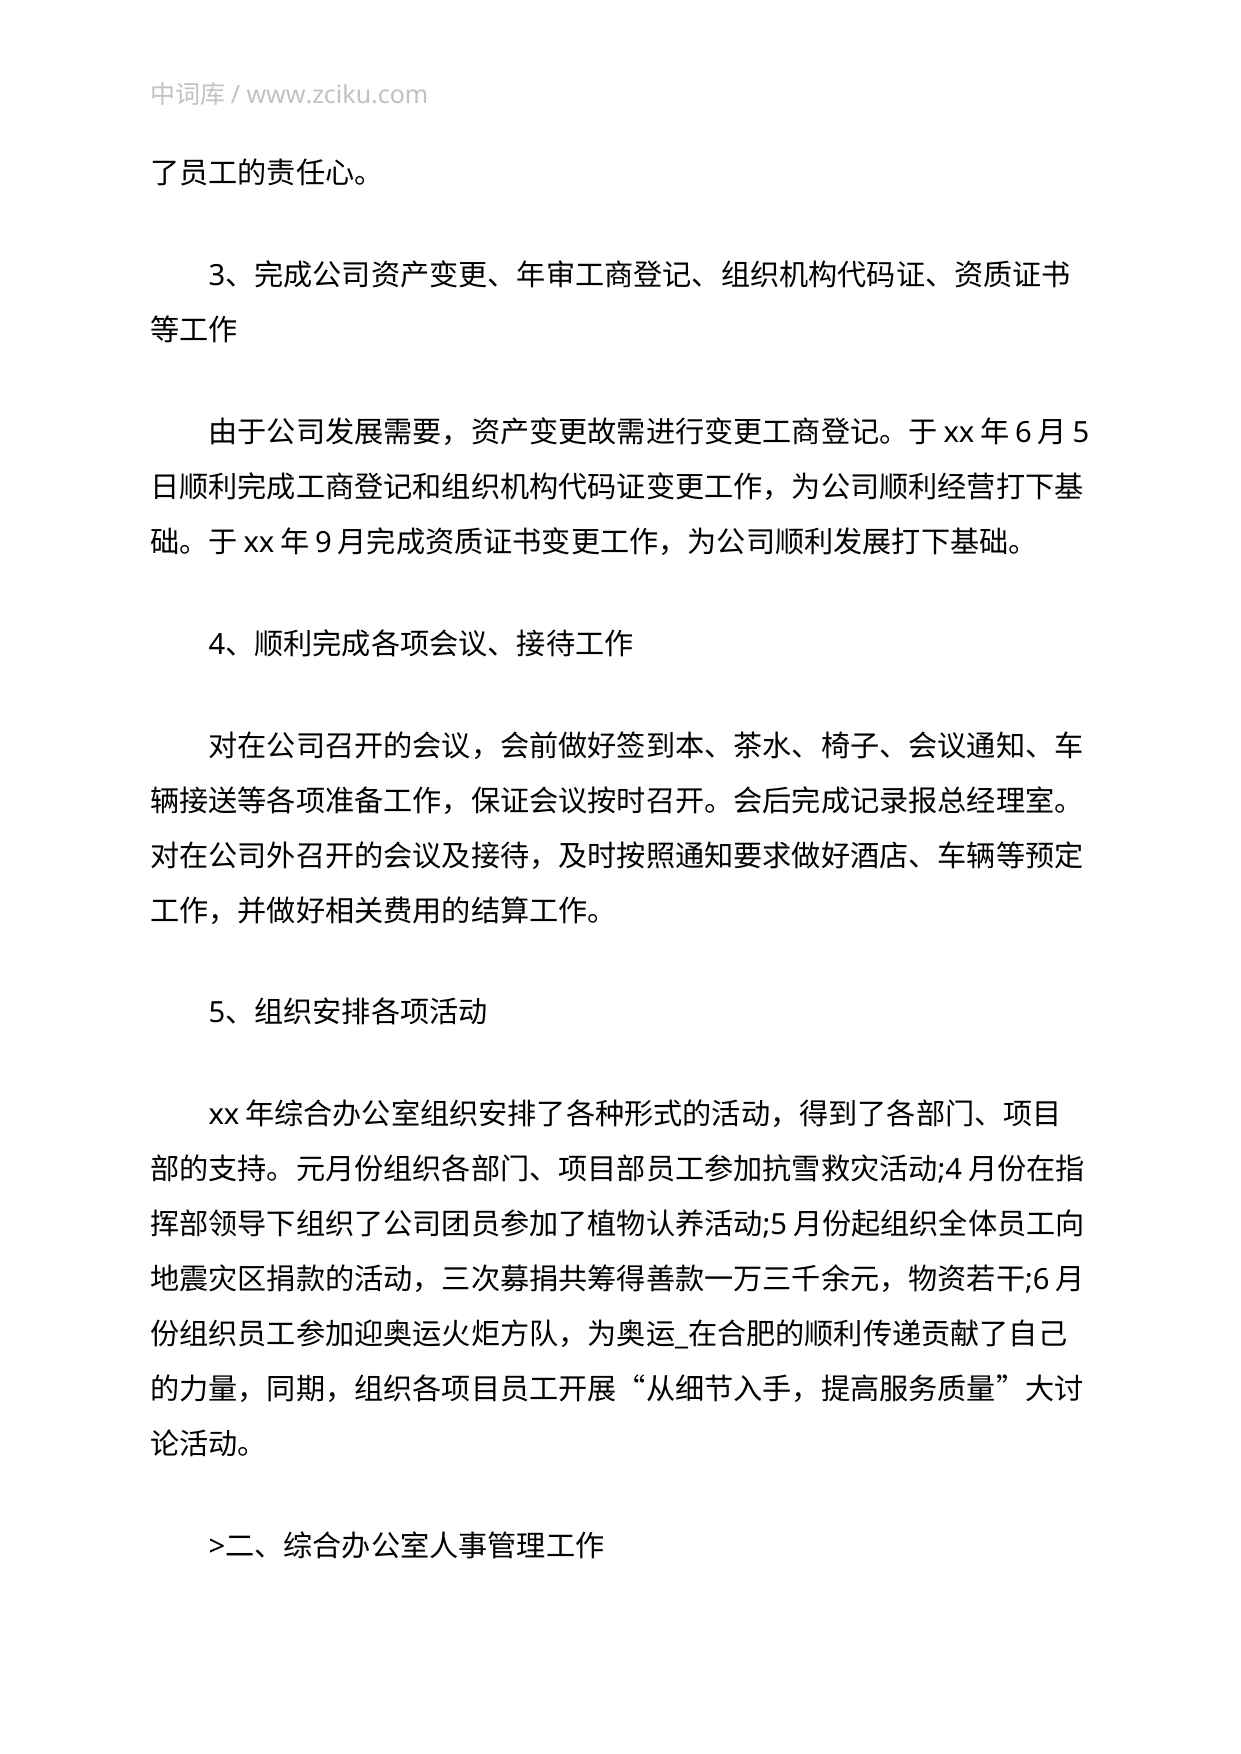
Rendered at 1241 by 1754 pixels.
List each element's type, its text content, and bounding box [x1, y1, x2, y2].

text 由于公司发展需要，资产变更故需进行变更工商登记。于xx年6月5日顺利完成工商登记和组织机构代码证变更工作，为公司顺利经营打下基础。于xx年9月完成资质证书变更工作，为公司顺利发展打下基础。 [150, 408, 1090, 561]
text 3、完成公司资产变更、年审工商登记、组织机构代码证、资质证书等工作 [150, 252, 1090, 349]
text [150, 150, 1090, 192]
text xx年综合办公室组织安排了各种形式的活动，得到了各部门、项目部的支持。元月份组织各部门、项目部员工参加抗雪救灾活动;4月份在指挥部领导下组织了公司团员参加了植物认养活动;5月份起组织全体员工向地震灾区捐款的活动，三次募捐共筹得善款一万三千余元，物资若干;6月份组织员工参加迎奥运火炬方队，为奥运_在合肥的顺利传递贡献了自己的力量，同期，组织各项目员工开展“从细节入手，提高服务质量”大讨论活动。 [150, 1091, 1090, 1463]
text 5、组织安排各项活动 [150, 989, 1090, 1031]
text >二、综合办公室人事管理工作 [150, 1522, 1090, 1565]
text 4、顺利完成各项会议、接待工作 [150, 620, 1090, 663]
text 对在公司召开的会议，会前做好签到本、茶水、椅子、会议通知、车辆接送等各项准备工作，保证会议按时召开。会后完成记录报总经理室。对在公司外召开的会议及接待，及时按照通知要求做好酒店、车辆等预定工作，并做好相关费用的结算工作。 [150, 722, 1090, 929]
